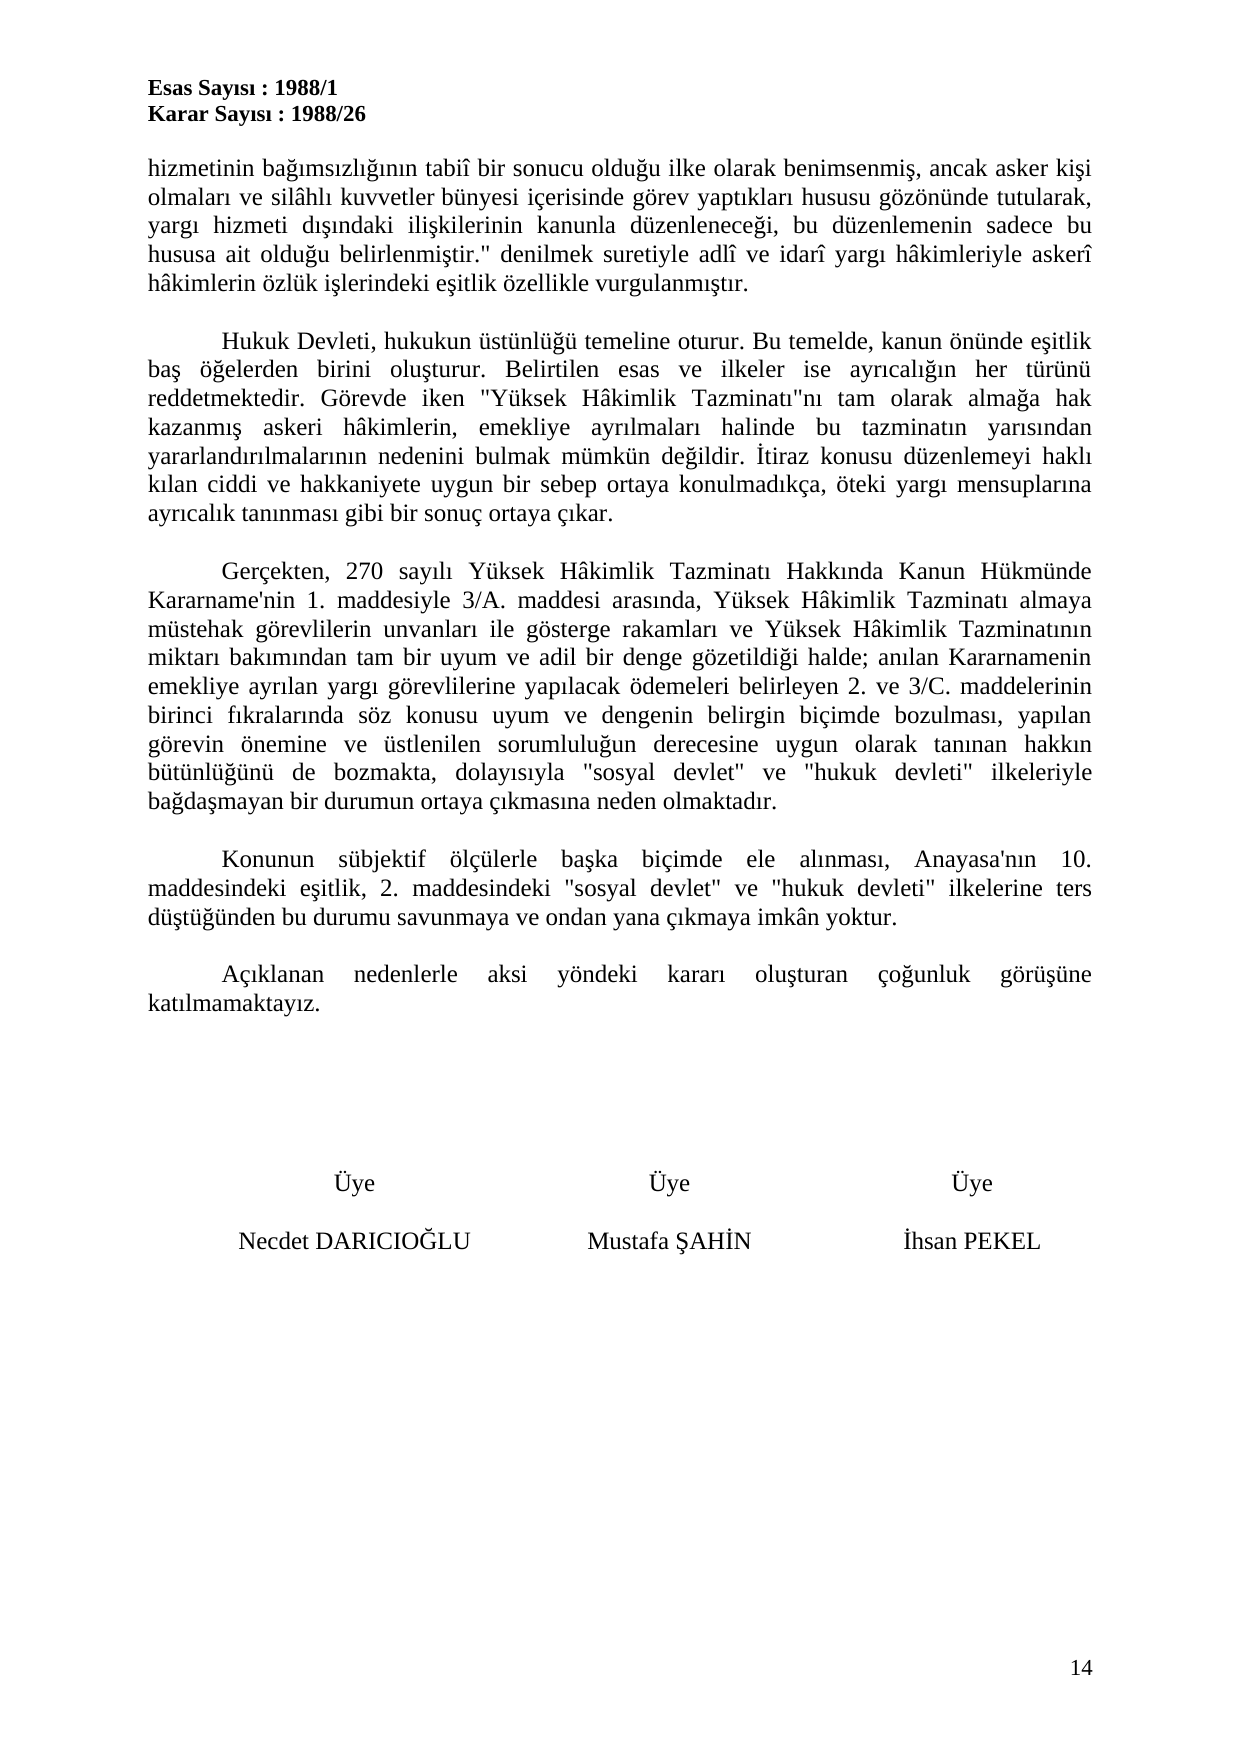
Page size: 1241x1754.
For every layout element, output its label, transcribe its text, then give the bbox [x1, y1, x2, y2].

text Gerçekten, 270 sayılı Yüksek Hâkimlik Tazminatı Hakkında Kanun Hükmünde Kararname'nin 1. maddesiyle 3/A. maddesi arasında, Yüksek Hâkimlik Tazminatı almaya müstehak görevlilerin unvanları ile gösterge rakamları ve Yüksek Hâkimlik Tazminatının miktarı bakımından tam bir uyum ve adil bir denge gözetildiği halde; anılan Kararnamenin emekliye ayrılan yargı görevlilerine yapılacak ödemeleri belirleyen 2. ve 3/C. maddelerinin birinci fıkralarında söz konusu uyum ve dengenin belirgin biçimde bozulması, yapılan görevin önemine ve üstlenilen sorumluluğun derecesine uygun olarak tanınan hakkın bütünlüğünü de bozmakta, dolayısıyla "sosyal devlet" ve "hukuk devleti" ilkeleriyle bağdaşmayan bir durumun ortaya çıkmasına neden olmaktadır. [148, 556, 1093, 815]
text Açıklanan nedenlerle aksi yöndeki kararı oluşturan çoğunluk görüşüne katılmamaktayız. [148, 959, 1093, 1017]
table_header Üye Necdet DARICIOĞLU [148, 1162, 487, 1261]
text Hukuk Devleti, hukukun üstünlüğü temeline oturur. Bu temelde, kanun önünde eşitlik baş öğelerden birini oluşturur. Belirtilen esas ve ilkeler ise ayrıcalığın her türünü reddetmektedir. Görevde iken "Yüksek Hâkimlik Tazminatı"nı tam olarak almağa hak kazanmış askeri hâkimlerin, emekliye ayrılmaları halinde bu tazminatın yarısından yararlandırılmalarının nedenini bulmak mümkün değildir. İtiraz konusu düzenlemeyi haklı kılan ciddi ve hakkaniyete uygun bir sebep ortaya konulmadıkça, öteki yargı mensuplarına ayrıcalık tanınması gibi bir sonuç ortaya çıkar. [148, 326, 1093, 527]
text Konunun sübjektif ölçülerle başka biçimde ele alınması, Anayasa'nın 10. maddesindeki eşitlik, 2. maddesindeki "sosyal devlet" ve "hukuk devleti" ilkelerine ters düştüğünden bu durumu savunmaya ve ondan yana çıkmaya imkân yoktur. [148, 844, 1093, 930]
table_header Üye İhsan PEKEL [778, 1162, 1093, 1261]
table_header Üye Mustafa ŞAHİN [487, 1162, 778, 1261]
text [148, 153, 1093, 297]
